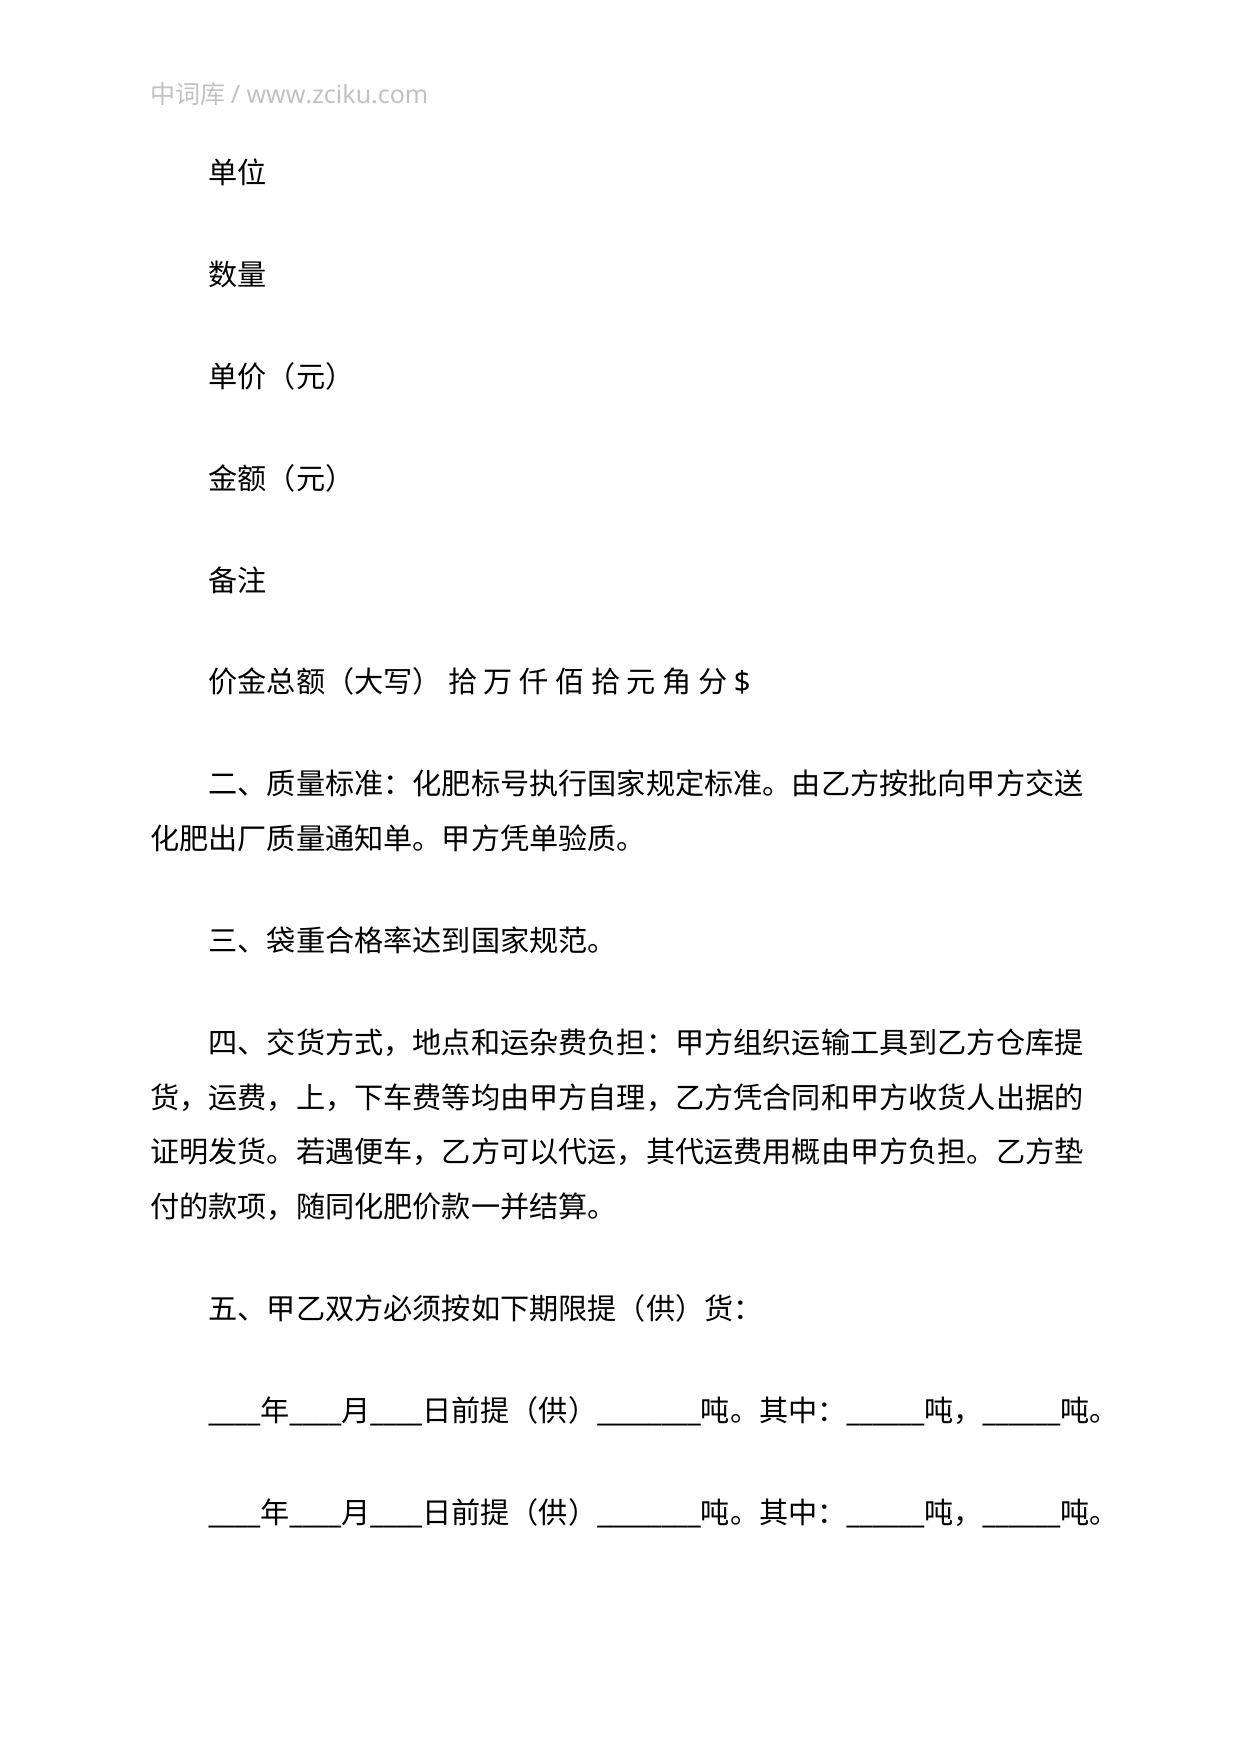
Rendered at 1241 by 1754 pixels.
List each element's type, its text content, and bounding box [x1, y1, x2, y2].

text 备注 [150, 557, 1090, 599]
text 三、袋重合格率达到国家规范。 [150, 917, 1090, 960]
text 金额（元） [150, 455, 1090, 498]
text 五、甲乙双方必须按如下期限提（供）货： [150, 1286, 1090, 1328]
text 四、交货方式，地点和运杂费负担：甲方组织运输工具到乙方仓库提货，运费，上，下车费等均由甲方自理，乙方凭合同和甲方收货人出据的证明发货。若遇便车，乙方可以代运，其代运费用概由甲方负担。乙方垫付的款项，随同化肥价款一并结算。 [150, 1019, 1090, 1226]
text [150, 1387, 1090, 1430]
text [150, 1489, 1090, 1532]
text 数量 [150, 252, 1090, 294]
text 二、质量标准：化肥标号执行国家规定标准。由乙方按批向甲方交送化肥出厂质量通知单。甲方凭单验质。 [150, 761, 1090, 858]
text 单位 [150, 150, 1090, 192]
text 单价（元） [150, 353, 1090, 396]
text 价金总额（大写） 拾 万 仟 佰 拾 元 角 分 $ [150, 659, 1090, 701]
